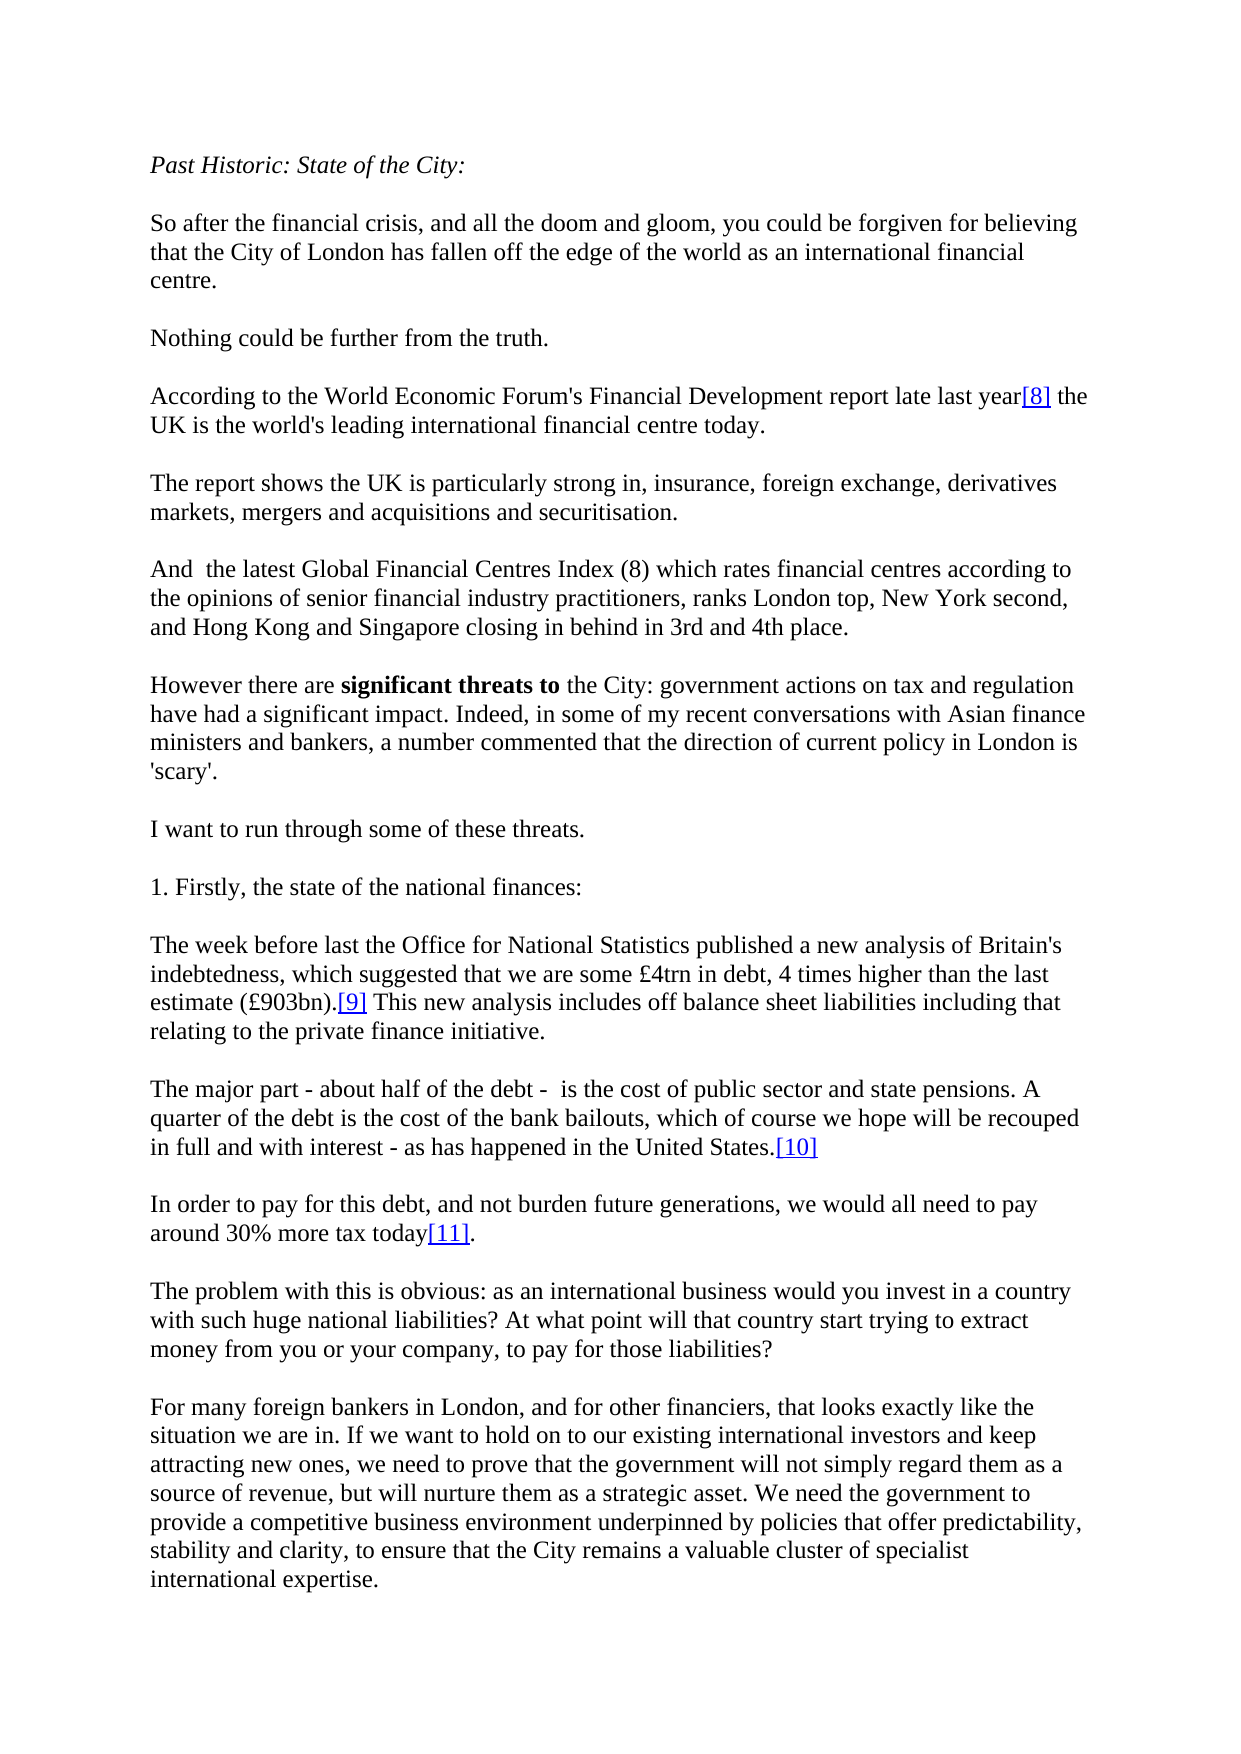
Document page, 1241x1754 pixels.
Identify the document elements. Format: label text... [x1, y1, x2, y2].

text For many foreign bankers in London, and for other financiers, that looks exactly like the situation we are in. If we want to hold on to our existing international investors and keep attracting new ones, we need to prove that the government will not simply regard them as a source of revenue, but will nurture them as a strategic asset. We need the government to provide a competitive business environment underpinned by policies that offer predictability, stability and clarity, to ensure that the City remains a valuable cluster of specialist international expertise. [150, 1392, 1090, 1593]
text Past Historic: State of the City: [150, 150, 1090, 179]
text 1. Firstly, the state of the national finances: [150, 872, 1090, 901]
text The week before last the Office for National Statistics published a new analysis of Britain's indebtedness, which suggested that we are some £4trn in debt, 4 times higher than the last estimate (£903bn).[9] This new analysis includes off balance sheet liabilities including that relating to the private finance initiative. [150, 930, 1090, 1045]
text However there are significant threats to the City: government actions on tax and regulation have had a significant impact. Indeed, in some of my recent conversations with Asian finance ministers and bankers, a number commented that the direction of current policy in London is 'scary'. [150, 670, 1090, 785]
text In order to pay for this debt, and not burden future generations, we would all need to pay around 30% more tax today[11]. [150, 1189, 1090, 1247]
text Nothing could be further from the truth. [150, 323, 1090, 352]
text The problem with this is obvious: as an international business would you invest in a country with such huge national liabilities? At what point will that country start trying to extract money from you or your company, to pay for those liabilities? [150, 1276, 1090, 1362]
text The major part - about half of the debt - is the cost of public sector and state pensions. A quarter of the debt is the cost of the bank bailouts, which of course we hope will be recouped in full and with interest - as has happened in the United States.[10] [150, 1074, 1090, 1160]
text So after the financial crisis, and all the doom and gloom, you could be forgiven for believing that the City of London has fallen off the edge of the world as an international financial centre. [150, 208, 1090, 294]
text And the latest Global Financial Centres Index (8) which rates financial centres according to the opinions of senior financial industry practitioners, ranks London top, New York second, and Hong Kong and Singapore closing in behind in 3rd and 4th place. [150, 554, 1090, 641]
text According to the World Economic Forum's Financial Development report late last year[8] the UK is the world's leading international financial centre today. [150, 381, 1090, 439]
text The report shows the UK is particularly strong in, insurance, foreign exchange, derivatives markets, mergers and acquisitions and securitisation. [150, 468, 1090, 525]
text I want to run through some of these threats. [150, 814, 1090, 843]
